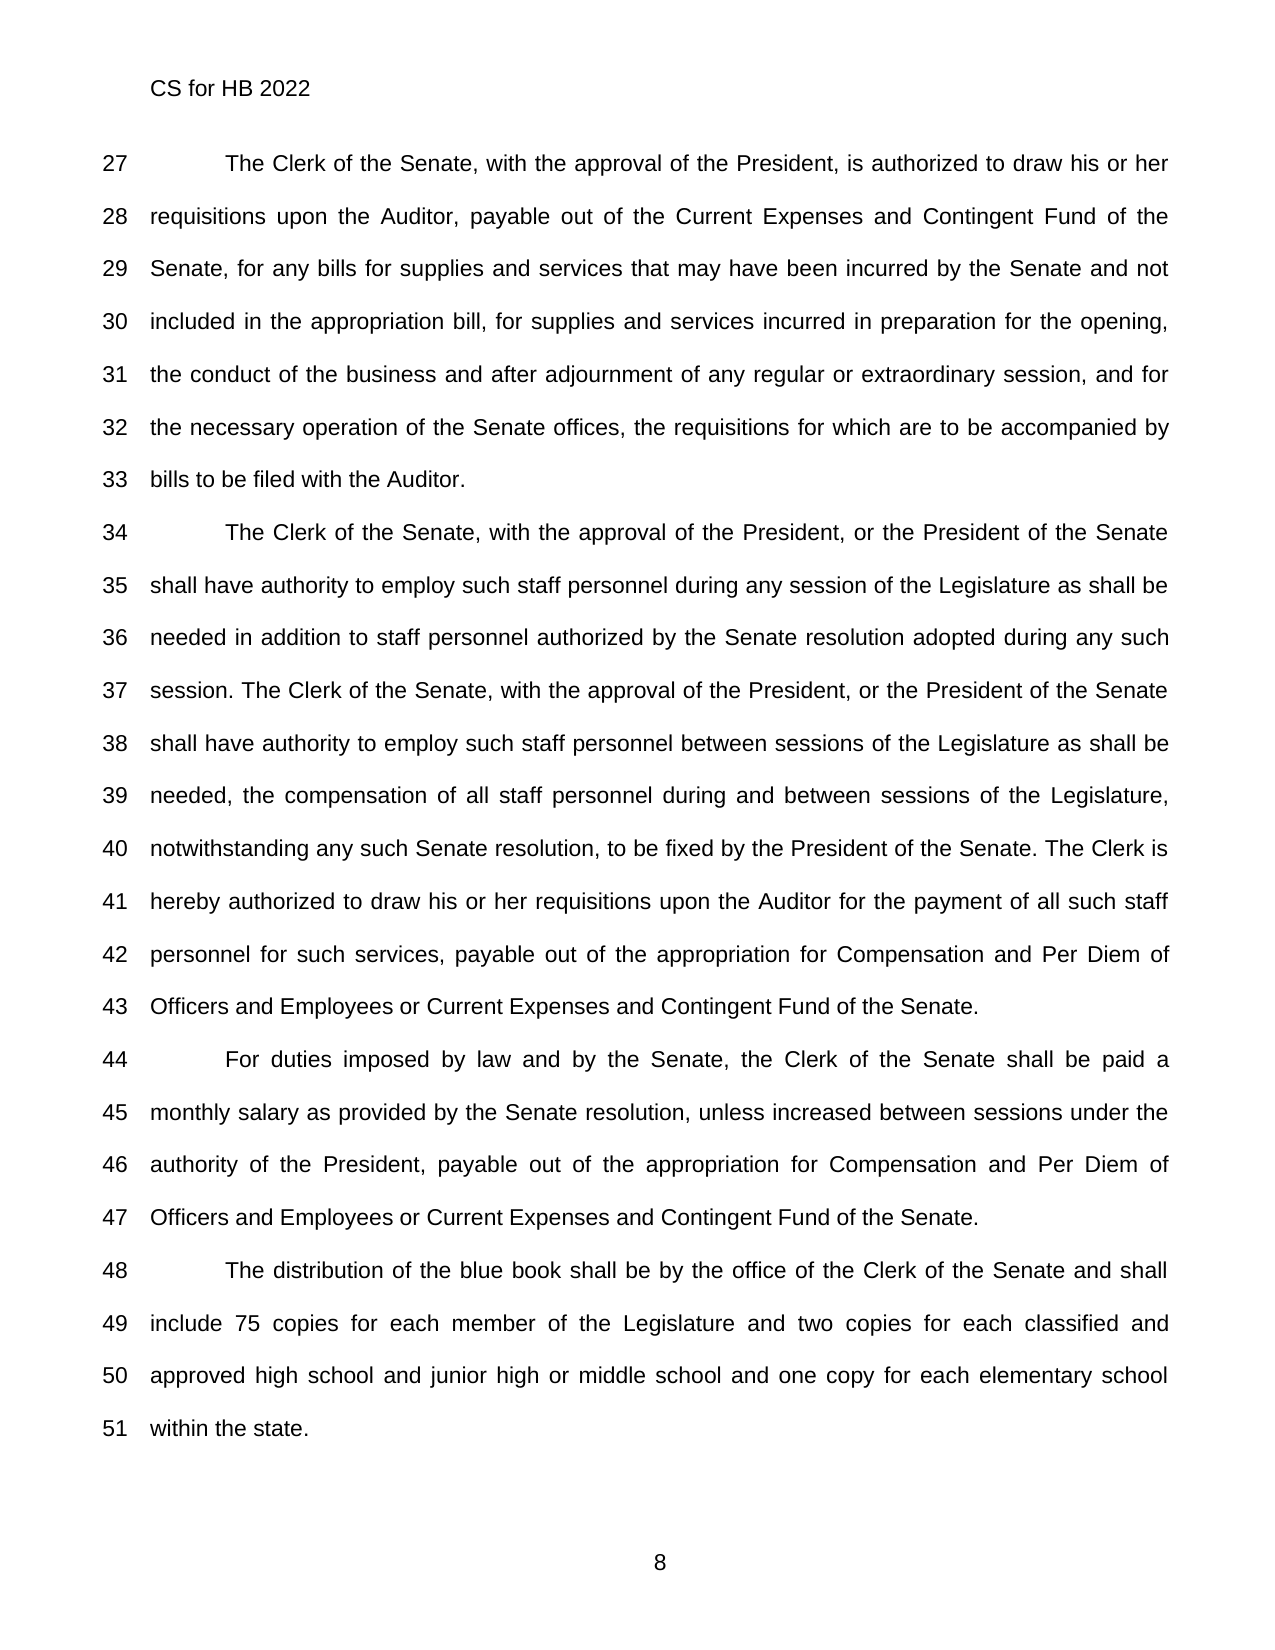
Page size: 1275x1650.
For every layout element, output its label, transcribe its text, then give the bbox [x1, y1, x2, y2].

list The Clerk of the Senate, with the approval of the President, is authorized to draw his or her requisitions upon the Auditor, payable out of the Current Expenses and Contingent Fund of the Senate, for any bills for supplies and services that may have been incurred by the Senate and not included in the appropriation bill, for supplies and services incurred in preparation for the opening, the conduct of the business and after adjournment of any regular or extraordinary session, and for the necessary operation of the Senate offices, the requisitions for which are to be accompanied by bills to be filed with the Auditor. [150, 150, 1170, 493]
list For duties imposed by law and by the Senate, the Clerk of the Senate shall be paid a monthly salary as provided by the Senate resolution, unless increased between sessions under the authority of the President, payable out of the appropriation for Compensation and Per Diem of Officers and Employees or Current Expenses and Contingent Fund of the Senate. [150, 1046, 1170, 1231]
list The Clerk of the Senate, with the approval of the President, or the President of the Senate shall have authority to employ such staff personnel during any session of the Legislature as shall be needed in addition to staff personnel authorized by the Senate resolution adopted during any such session. The Clerk of the Senate, with the approval of the President, or the President of the Senate shall have authority to employ such staff personnel between sessions of the Legislature as shall be needed, the compensation of all staff personnel during and between sessions of the Legislature, notwithstanding any such Senate resolution, to be fixed by the President of the Senate. The Clerk is hereby authorized to draw his or her requisitions upon the Auditor for the payment of all such staff personnel for such services, payable out of the appropriation for Compensation and Per Diem of Officers and Employees or Current Expenses and Contingent Fund of the Senate. [150, 519, 1170, 1020]
list The distribution of the blue book shall be by the office of the Clerk of the Senate and shall include 75 copies for each member of the Legislature and two copies for each classified and approved high school and junior high or middle school and one copy for each elementary school within the state. [150, 1257, 1170, 1441]
